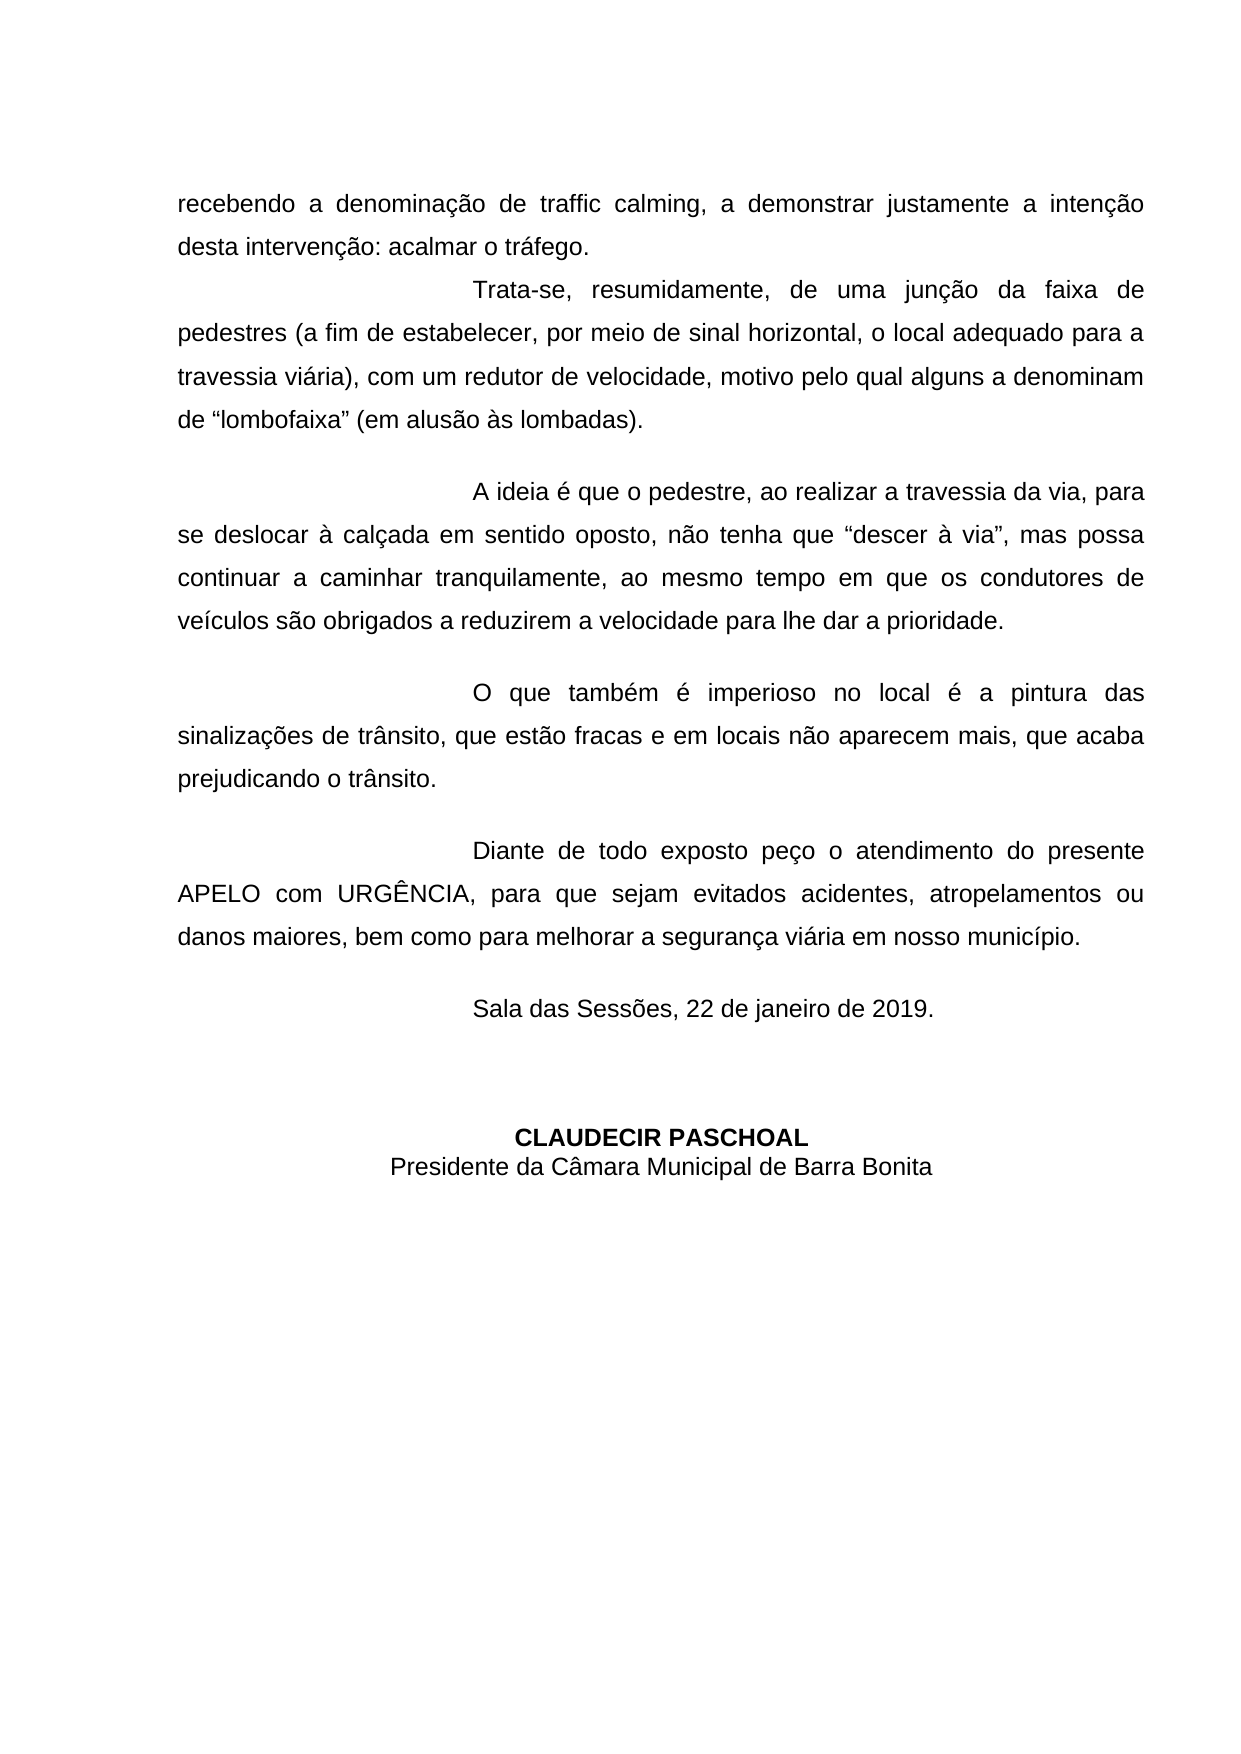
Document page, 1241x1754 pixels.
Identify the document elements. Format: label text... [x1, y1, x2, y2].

text CLAUDECIR PASCHOAL [177, 1123, 1146, 1152]
text Diante de todo exposto peço o atendimento do presente APELO com URGÊNCIA, para que sejam evitados acidentes, atropelamentos ou danos maiores, bem como para melhorar a segurança viária em nosso município. [177, 836, 1146, 951]
text A ideia é que o pedestre, ao realizar a travessia da via, para se deslocar à calçada em sentido oposto, não tenha que “descer à via”, mas possa continuar a caminhar tranquilamente, ao mesmo tempo em que os condutores de veículos são obrigados a reduzirem a velocidade para lhe dar a prioridade. [177, 476, 1146, 634]
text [177, 189, 1146, 261]
text O que também é imperioso no local é a pintura das sinalizações de trânsito, que estão fracas e em locais não aparecem mais, que acaba prejudicando o trânsito. [177, 678, 1146, 793]
text Sala das Sessões, 22 de janeiro de 2019. [177, 994, 1146, 1023]
text Trata-se, resumidamente, de uma junção da faixa de pedestres (a fim de estabelecer, por meio de sinal horizontal, o local adequado para a travessia viária), com um redutor de velocidade, motivo pelo qual alguns a denominam de “lombofaixa” (em alusão às lombadas). [177, 275, 1146, 433]
text Presidente da Câmara Municipal de Barra Bonita [177, 1152, 1146, 1181]
